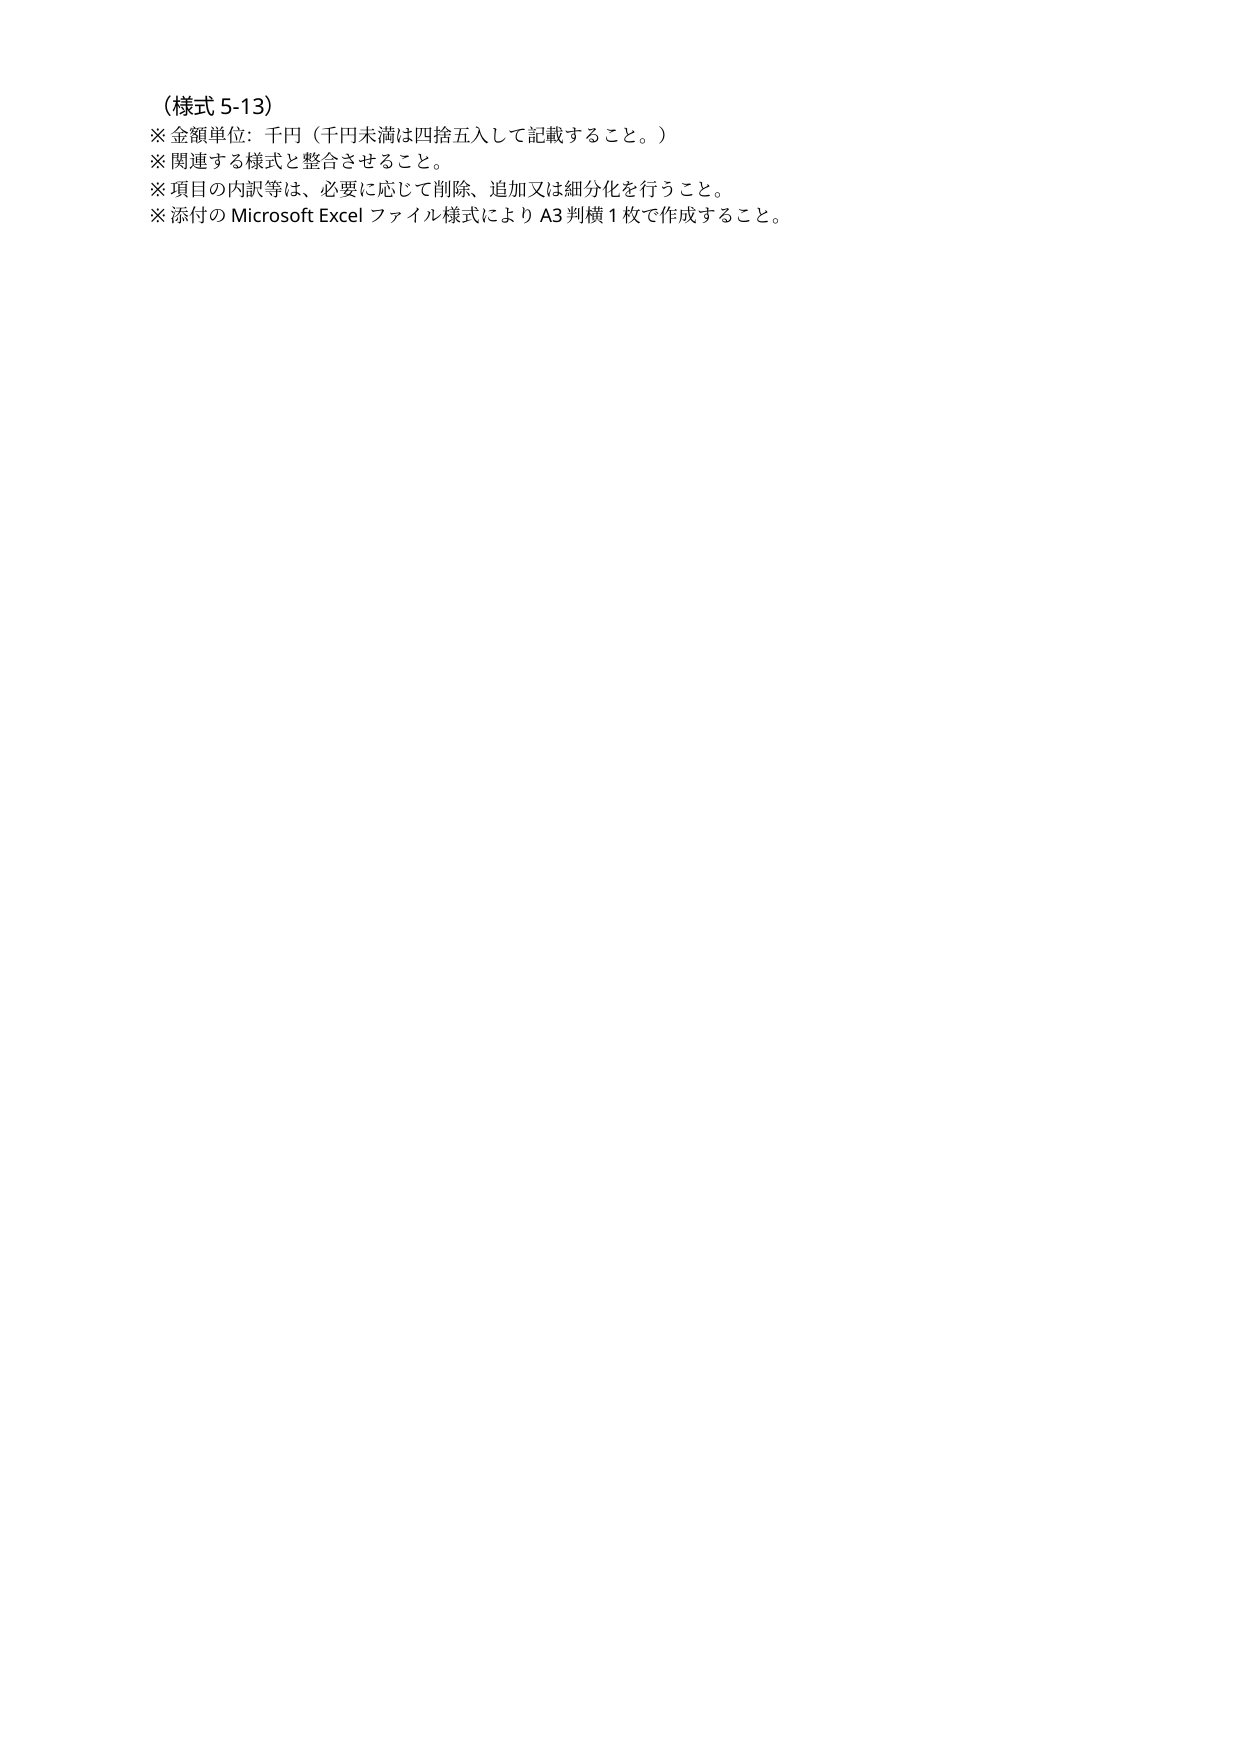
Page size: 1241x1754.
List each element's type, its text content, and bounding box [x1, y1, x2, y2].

text ※ 関連する様式と整合させること。 [150, 147, 1090, 174]
text ※ 添付のMicrosoft Excel ファイル様式によりA3判横1枚で作成すること。 [150, 201, 1090, 228]
text ※ 項目の内訳等は、必要に応じて削除、追加又は細分化を行うこと。 [150, 174, 1090, 201]
text ※ 金額単位：千円（千円未満は四捨五入して記載すること。） [150, 120, 1090, 147]
